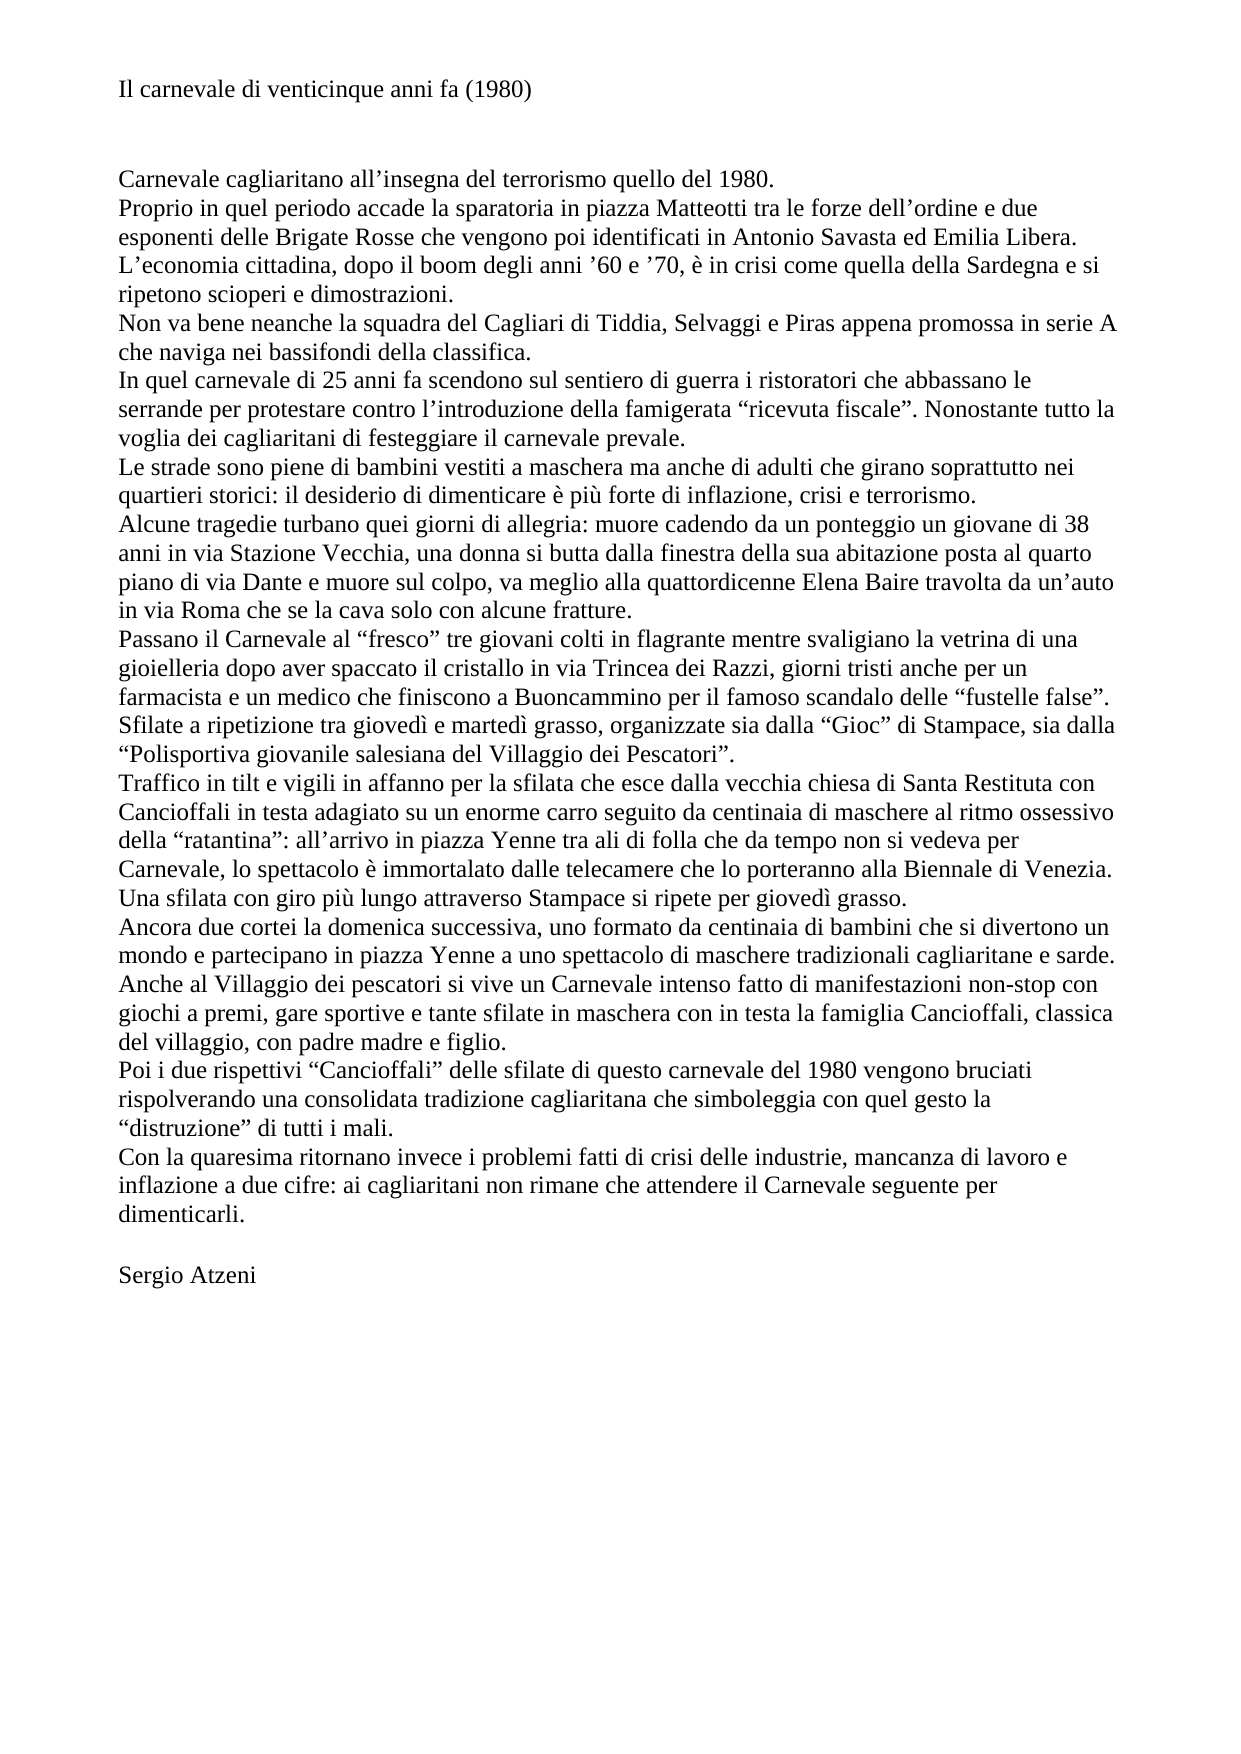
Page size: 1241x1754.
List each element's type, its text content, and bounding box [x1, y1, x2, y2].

text Il carnevale di venticinque anni fa (1980) [118, 74, 1122, 103]
text Carnevale cagliaritano all’insegna del terrorismo quello del 1980. Proprio in quel periodo accade la sparatoria in piazza Matteotti tra le forze dell’ordine e due esponenti delle Brigate Rosse che vengono poi identificati in Antonio Savasta ed Emilia Libera. L’economia cittadina, dopo il boom degli anni ’60 e ’70, è in crisi come quella della Sardegna e si ripetono scioperi e dimostrazioni. Non va bene neanche la squadra del Cagliari di Tiddia, Selvaggi e Piras appena promossa in serie A che naviga nei bassifondi della classifica. In quel carnevale di 25 anni fa scendono sul sentiero di guerra i ristoratori che abbassano le serrande per protestare contro l’introduzione della famigerata “ricevuta fiscale”. Nonostante tutto la voglia dei cagliaritani di festeggiare il carnevale prevale. Le strade sono piene di bambini vestiti a maschera ma anche di adulti che girano soprattutto nei quartieri storici: il desiderio di dimenticare è più forte di inflazione, crisi e terrorismo. Alcune tragedie turbano quei giorni di allegria: muore cadendo da un ponteggio un giovane di 38 anni in via Stazione Vecchia, una donna si butta dalla finestra della sua abitazione posta al quarto piano di via Dante e muore sul colpo, va meglio alla quattordicenne Elena Baire travolta da un’auto in via Roma che se la cava solo con alcune fratture. Passano il Carnevale al “fresco” tre giovani colti in flagrante mentre svaligiano la vetrina di una gioielleria dopo aver spaccato il cristallo in via Trincea dei Razzi, giorni tristi anche per un farmacista e un medico che finiscono a Buoncammino per il famoso scandalo delle “fustelle false”. Sfilate a ripetizione tra giovedì e martedì grasso, organizzate sia dalla “Gioc” di Stampace, sia dalla “Polisportiva giovanile salesiana del Villaggio dei Pescatori”. Traffico in tilt e vigili in affanno per la sfilata che esce dalla vecchia chiesa di Santa Restituta con Cancioffali in testa adagiato su un enorme carro seguito da centinaia di maschere al ritmo ossessivo della “ratantina”: all’arrivo in piazza Yenne tra ali di folla che da tempo non si vedeva per Carnevale, lo spettacolo è immortalato dalle telecamere che lo porteranno alla Biennale di Venezia. Una sfilata con giro più lungo attraverso Stampace si ripete per giovedì grasso. Ancora due cortei la domenica successiva, uno formato da centinaia di bambini che si divertono un mondo e partecipano in piazza Yenne a uno spettacolo di maschere tradizionali cagliaritane e sarde. Anche al Villaggio dei pescatori si vive un Carnevale intenso fatto di manifestazioni non-stop con giochi a premi, gare sportive e tante sfilate in maschera con in testa la famiglia Cancioffali, classica del villaggio, con padre madre e figlio. Poi i due rispettivi “Cancioffali” delle sfilate di questo carnevale del 1980 vengono bruciati rispolverando una consolidata tradizione cagliaritana che simboleggia con quel gesto la “distruzione” di tutti i mali. Con la quaresima ritornano invece i problemi fatti di crisi delle industrie, mancanza di lavoro e inflazione a due cifre: ai cagliaritani non rimane che attendere il Carnevale seguente per dimenticarli. Sergio Atzeni [118, 132, 1122, 1289]
